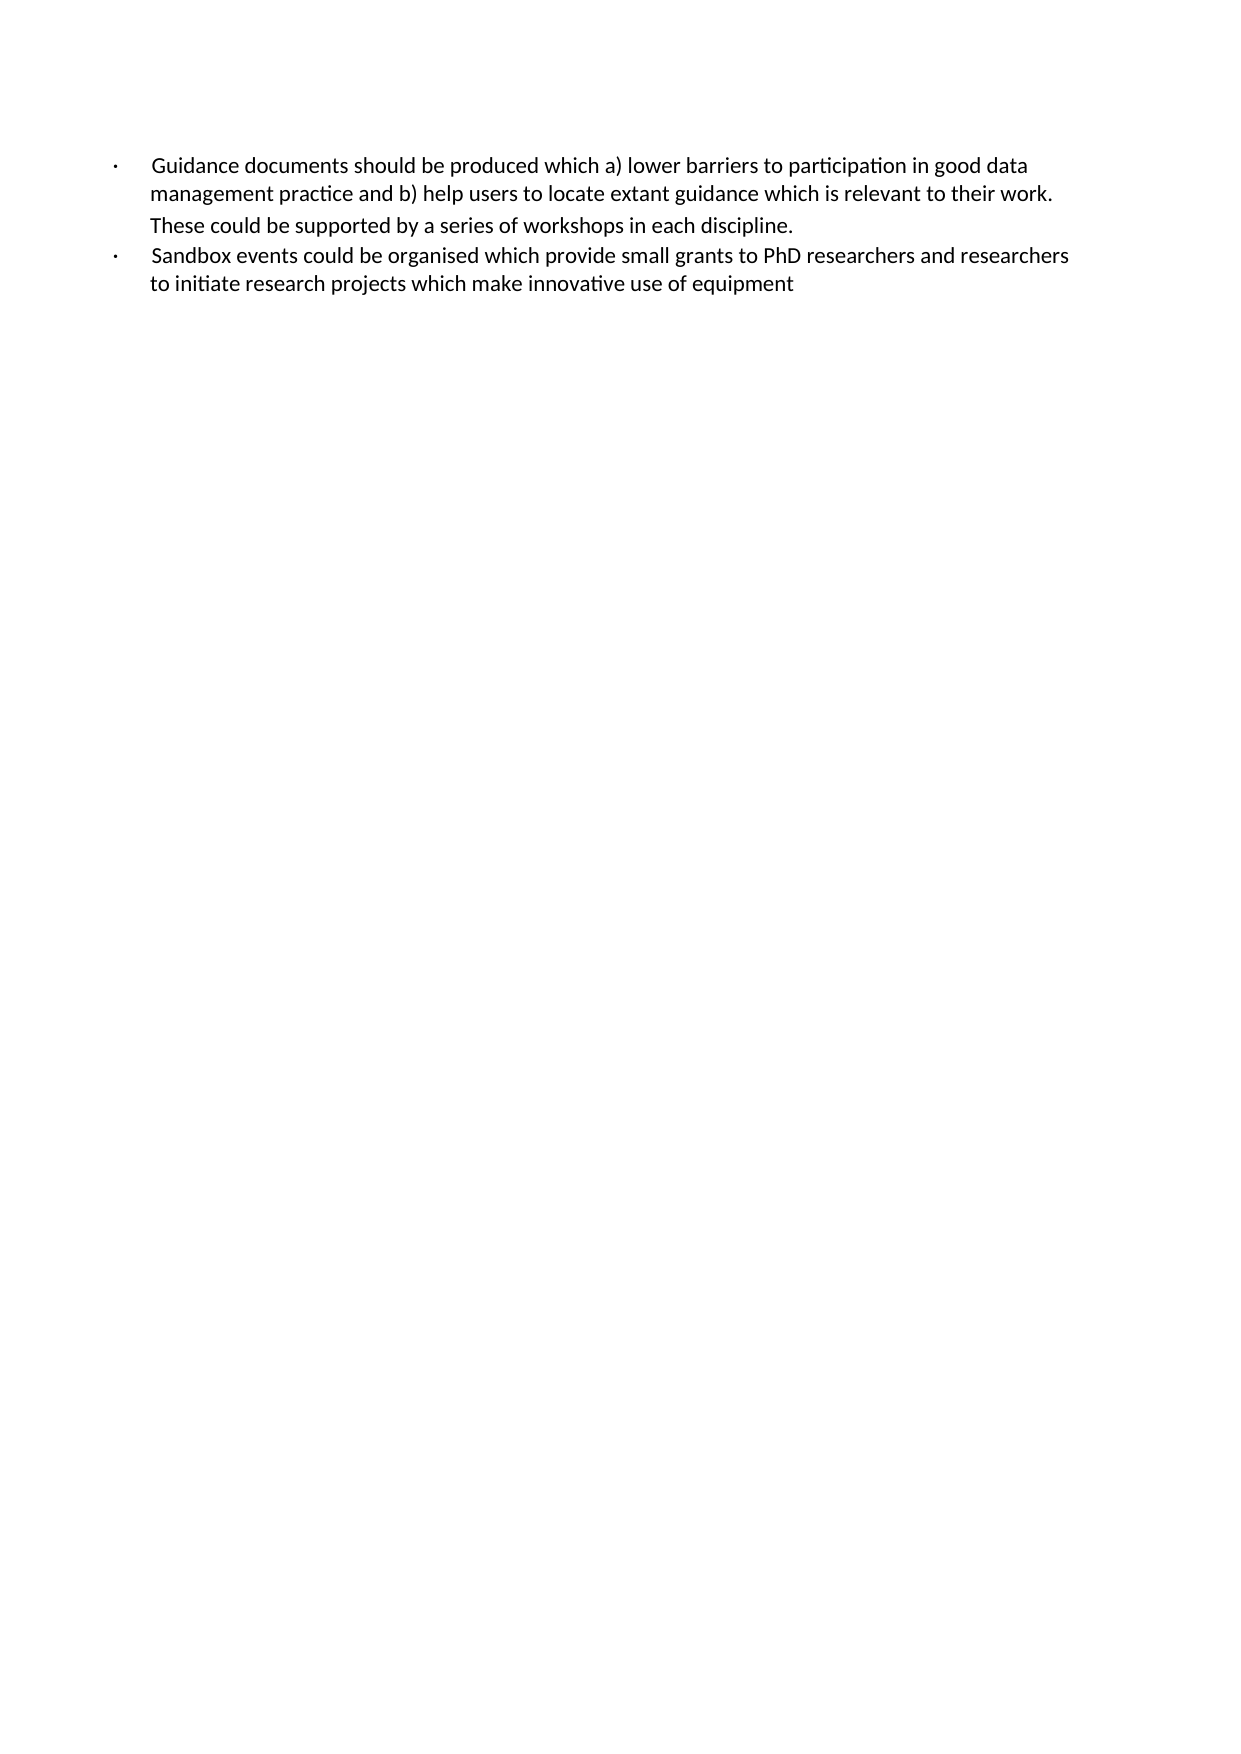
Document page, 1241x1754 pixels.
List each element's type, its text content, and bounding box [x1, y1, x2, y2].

text · Guidance documents should be produced which a) lower barriers to participation in good data management practice and b) help users to locate extant guidance which is relevant to their work. These could be supported by a series of workshops in each discipline. [112, 150, 1090, 240]
text · Sandbox events could be organised which provide small grants to PhD researchers and researchers to initiate research projects which make innovative use of equipment [112, 240, 1090, 297]
